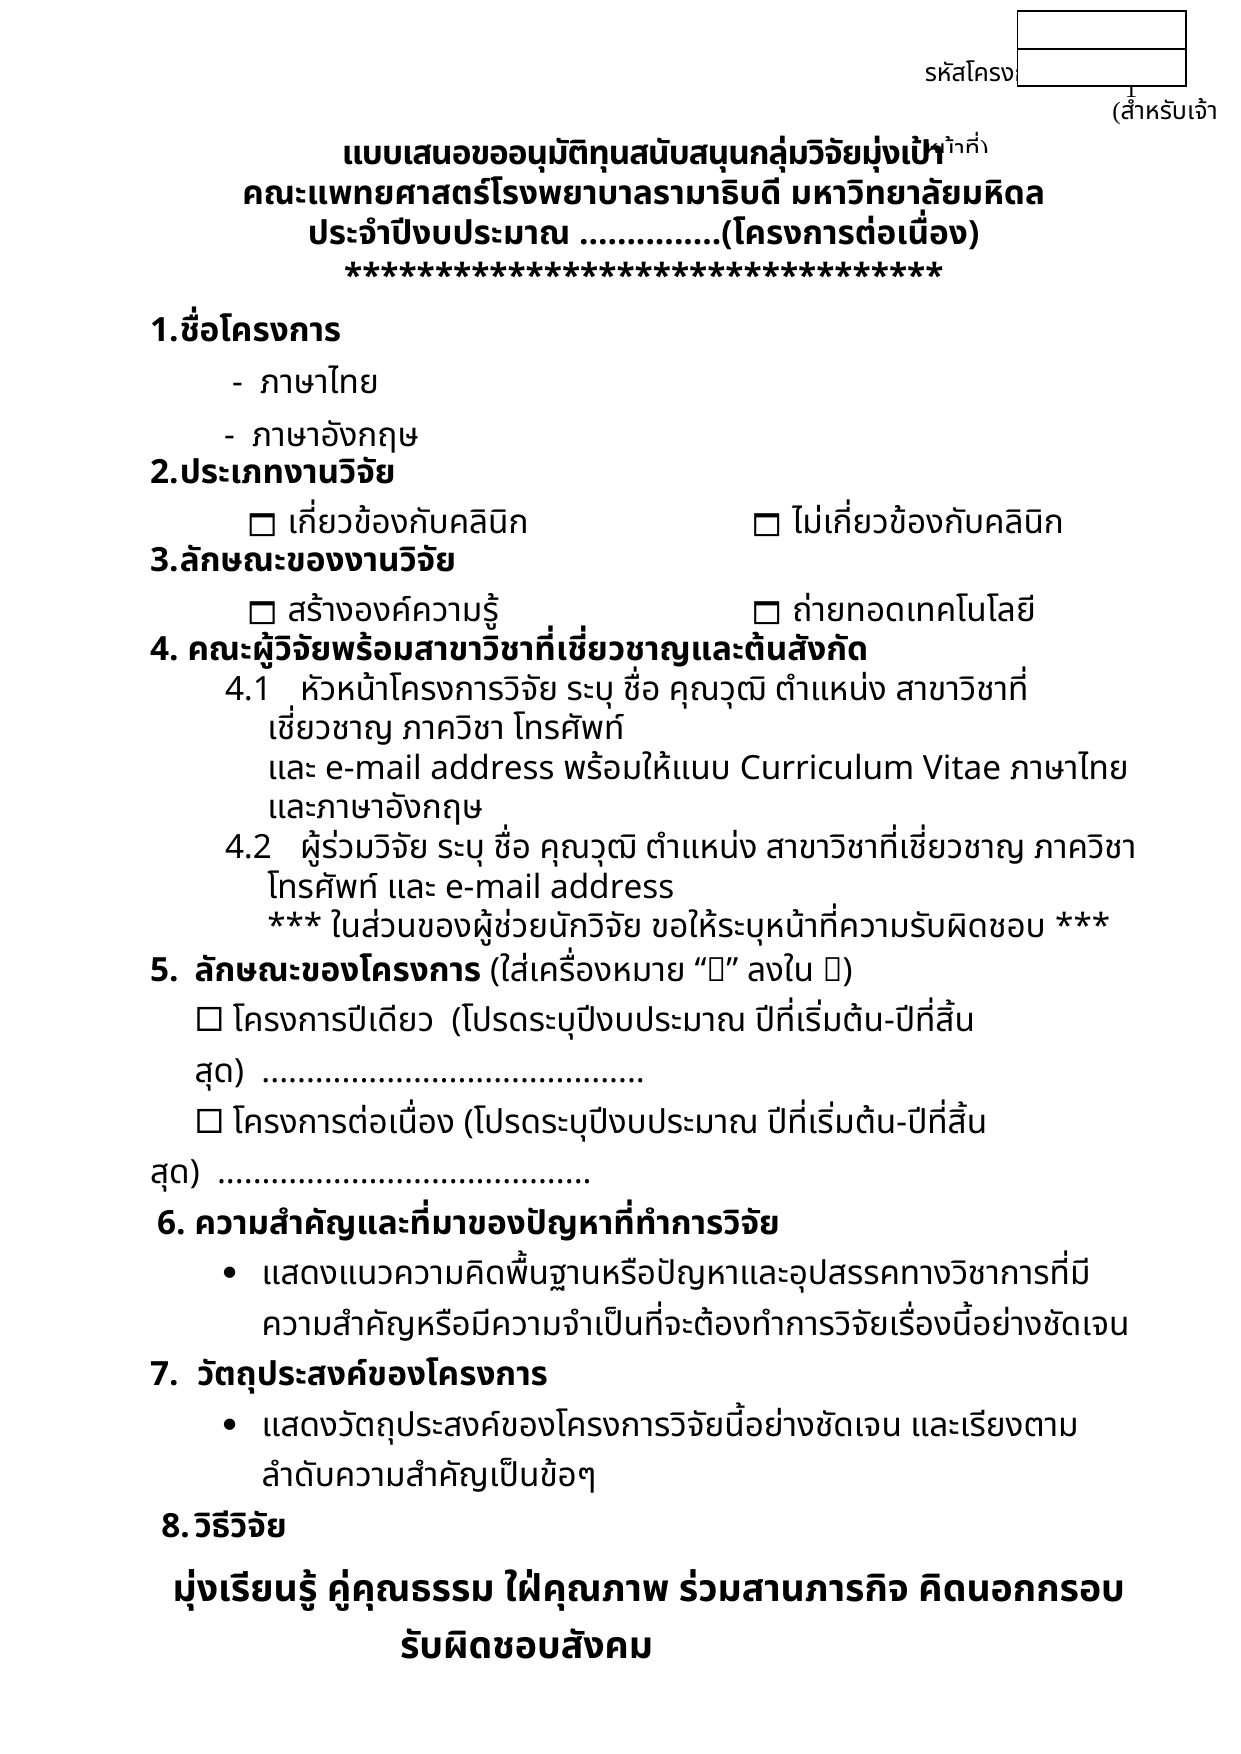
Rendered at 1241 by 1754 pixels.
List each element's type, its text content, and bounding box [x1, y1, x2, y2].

list วิธีวิจัย [161, 1502, 1137, 1552]
list วัตถุประสงค์ของโครงการ [150, 1350, 1137, 1401]
text - ภาษาอังกฤษ [150, 414, 1137, 454]
list แสดงวัตถุประสงค์ของโครงการวิจัยนี้อย่างชัดเจน และเรียงตามลำดับความสำคัญเป็นข้อๆ [224, 1401, 1142, 1502]
list ความสำคัญและที่มาของปัญหาที่ทำการวิจัย [157, 1199, 1181, 1249]
text - ภาษาไทย [232, 362, 1137, 402]
list คณะผู้วิจัยพร้อมสาขาวิชาที่เชี่ยวชาญและต้นสังกัด [150, 629, 1137, 668]
list หัวหน้าโครงการวิจัย ระบุ ชื่อ คุณวุฒิ ตำแหน่ง สาขาวิชาที่เชี่ยวชาญ ภาควิชา โทรศัพท์ และ e-mail address พร้อมให้แนบ Curriculum Vitae ภาษาไทยและภาษาอังกฤษ [225, 668, 1137, 827]
title แบบเสนอขออนุมัติทุนสนับสนุนกลุ่มวิจัยมุ่งเป้า [150, 131, 1137, 173]
text สร้างองค์ความรู้ ถ่ายทอดเทคโนโลยี [150, 591, 1137, 629]
text ********************************* [150, 252, 1137, 298]
text เกี่ยวข้องกับคลินิก ไม่เกี่ยวข้องกับคลินิก [150, 504, 1137, 541]
list ผู้ร่วมวิจัย ระบุ ชื่อ คุณวุฒิ ตำแหน่ง สาขาวิชาที่เชี่ยวชาญ ภาควิชา โทรศัพท์ และ e-mail address [225, 827, 1137, 906]
text ประจำปีงบประมาณ ...............(โครงการต่อเนื่อง) [150, 213, 1137, 252]
text โครงการปีเดียว (โปรดระบุปีงบประมาณ ปีที่เริ่มต้น-ปีที่สิ้นสุด) ........................................... [194, 996, 1137, 1097]
text คณะแพทยศาสตร์โรงพยาบาลรามาธิบดี มหาวิทยาลัยมหิดล [150, 173, 1137, 213]
list ลักษณะของโครงการ (ใส่เครื่องหมาย “” ลงใน ) [150, 946, 1137, 996]
list ประเภทงานวิจัย [150, 454, 1137, 491]
text *** ในส่วนของผู้ช่วยนักวิจัย ขอให้ระบุหน้าที่ความรับผิดชอบ *** [267, 906, 1137, 946]
list ลักษณะของงานวิจัย [150, 541, 1137, 579]
list แสดงแนวความคิดพื้นฐานหรือปัญหาและอุปสรรคทางวิชาการที่มีความสำคัญหรือมีความจำเป็นที่จะต้องทำการวิจัยเรื่องนี้อย่างชัดเจน [224, 1249, 1142, 1350]
text โครงการต่อเนื่อง (โปรดระบุปีงบประมาณ ปีที่เริ่มต้น-ปีที่สิ้นสุด) .......................................... [150, 1097, 1137, 1199]
list ชื่อโครงการ [150, 310, 1137, 350]
